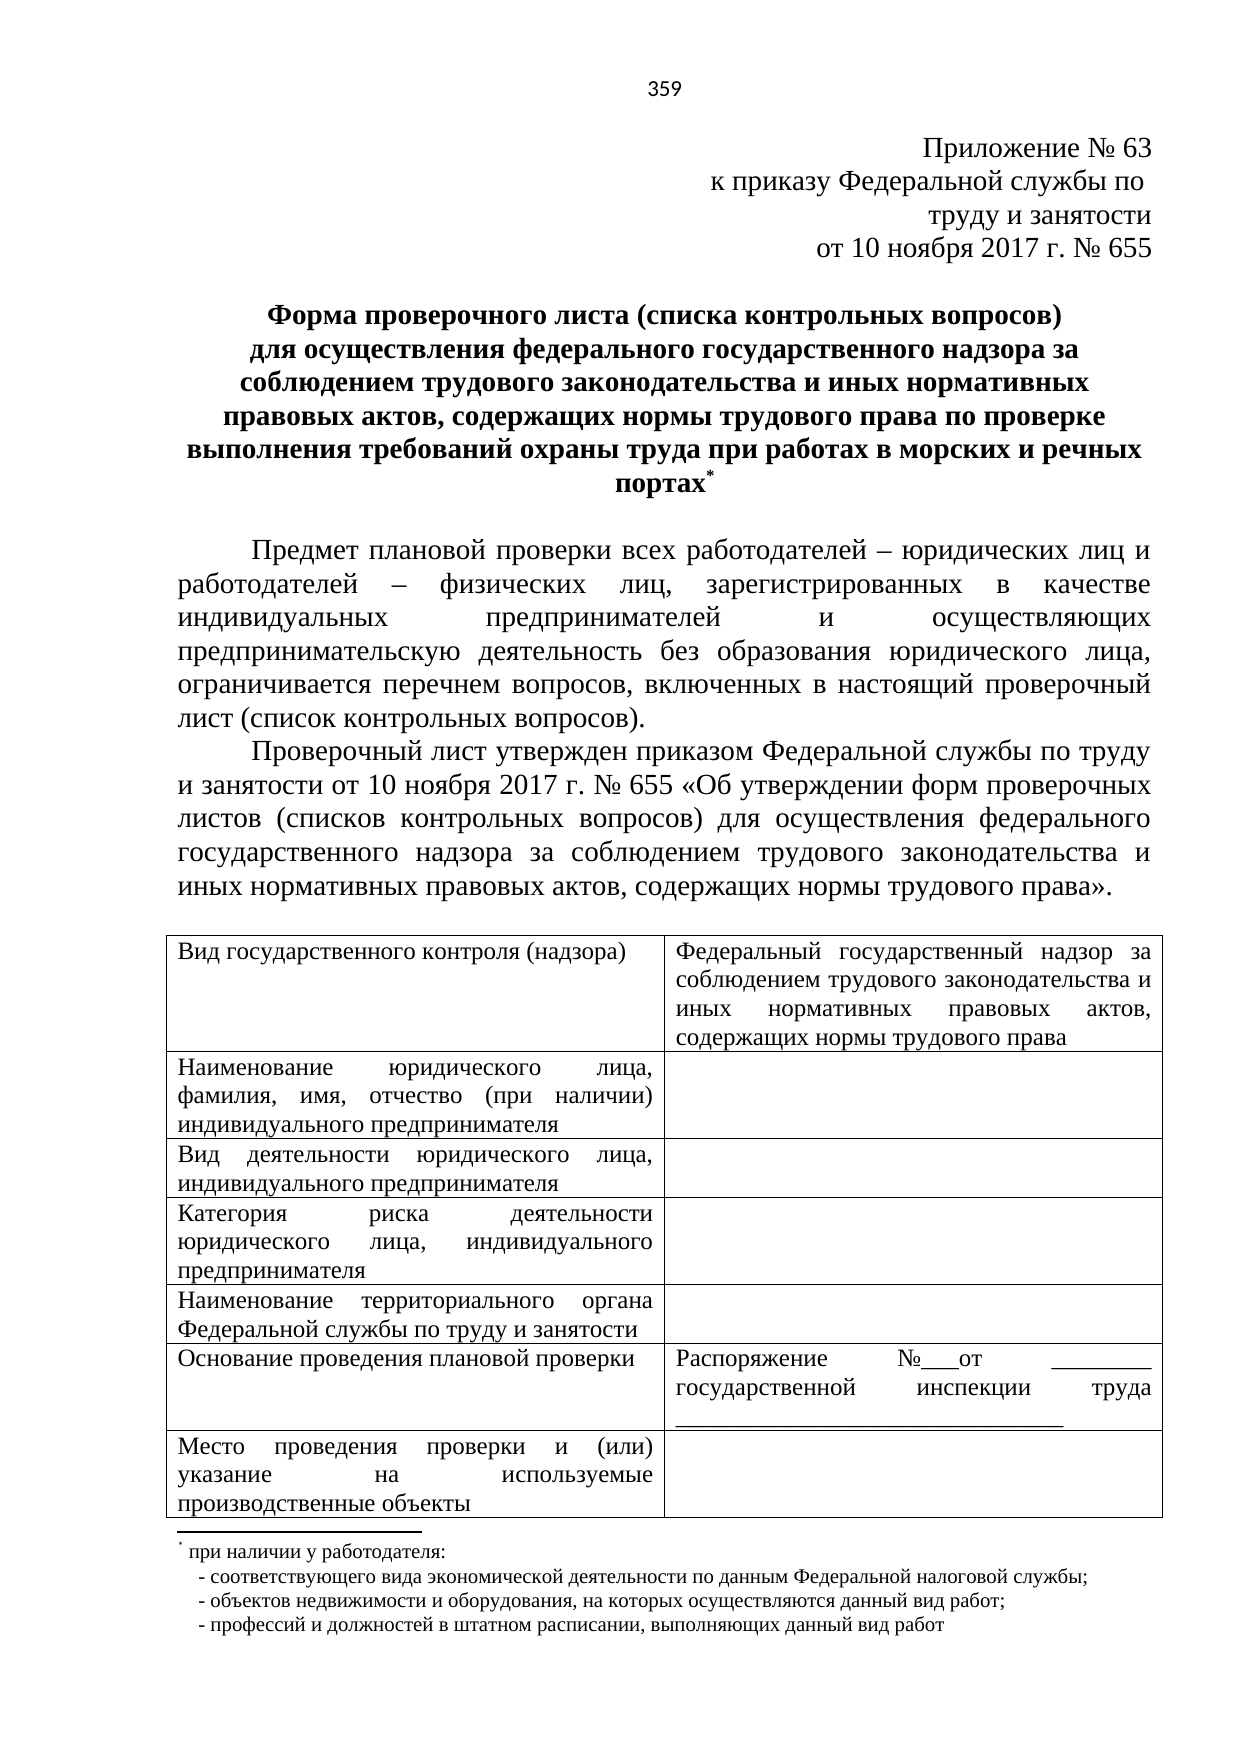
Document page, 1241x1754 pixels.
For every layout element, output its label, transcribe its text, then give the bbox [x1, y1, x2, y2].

table_header Федеральный государственный надзор за соблюдением трудового законодательства и иных нормативных правовых актов, содержащих нормы трудового права [665, 936, 1162, 1051]
table_cell [665, 1198, 1162, 1284]
table_cell [665, 1052, 1162, 1138]
table_cell [665, 1139, 1162, 1197]
table_cell [665, 1285, 1162, 1342]
text Приложение № 63 [177, 130, 1152, 163]
table_cell Вид деятельности юридического лица, индивидуального предпринимателя [167, 1139, 664, 1197]
table_cell Основание проведения плановой проверки [167, 1344, 664, 1430]
table_cell Категория риска деятельности юридического лица, индивидуального предпринимателя [167, 1198, 664, 1284]
table_cell Распоряжение №___от ________ государственной инспекции труда _______________________________ [665, 1344, 1162, 1430]
table_cell Наименование территориального органа Федеральной службы по труду и занятости [167, 1285, 664, 1342]
text Предмет плановой проверки всех работодателей – юридических лиц и работодателей – физических лиц, зарегистрированных в качестве индивидуальных предпринимателей и осуществляющих предпринимательскую деятельность без образования юридического лица, ограничивается перечнем вопросов, включенных в настоящий проверочный лист (список контрольных вопросов). [177, 532, 1152, 733]
table_cell Место проведения проверки и (или) указание на используемые производственные объекты [167, 1431, 664, 1517]
table_cell Наименование юридического лица, фамилия, имя, отчество (при наличии) индивидуального предпринимателя [167, 1052, 664, 1138]
text к приказу Федеральной службы по труду и занятости от 10 ноября 2017 г. № 655 [177, 163, 1152, 264]
text Проверочный лист утвержден приказом Федеральной службы по труду и занятости от 10 ноября 2017 г. № 655 «Об утверждении форм проверочных листов (списков контрольных вопросов) для осуществления федерального государственного надзора за соблюдением трудового законодательства и иных нормативных правовых актов, содержащих нормы трудового права». [177, 733, 1152, 901]
text Форма проверочного листа (списка контрольных вопросов) для осуществления федерального государственного надзора за соблюдением трудового законодательства и иных нормативных правовых актов, содержащих нормы трудового права по проверке выполнения требований охраны труда при работах в морских и речных портах [177, 297, 1152, 499]
table_cell [665, 1431, 1162, 1517]
table_header Вид государственного контроля (надзора) [167, 936, 664, 1051]
